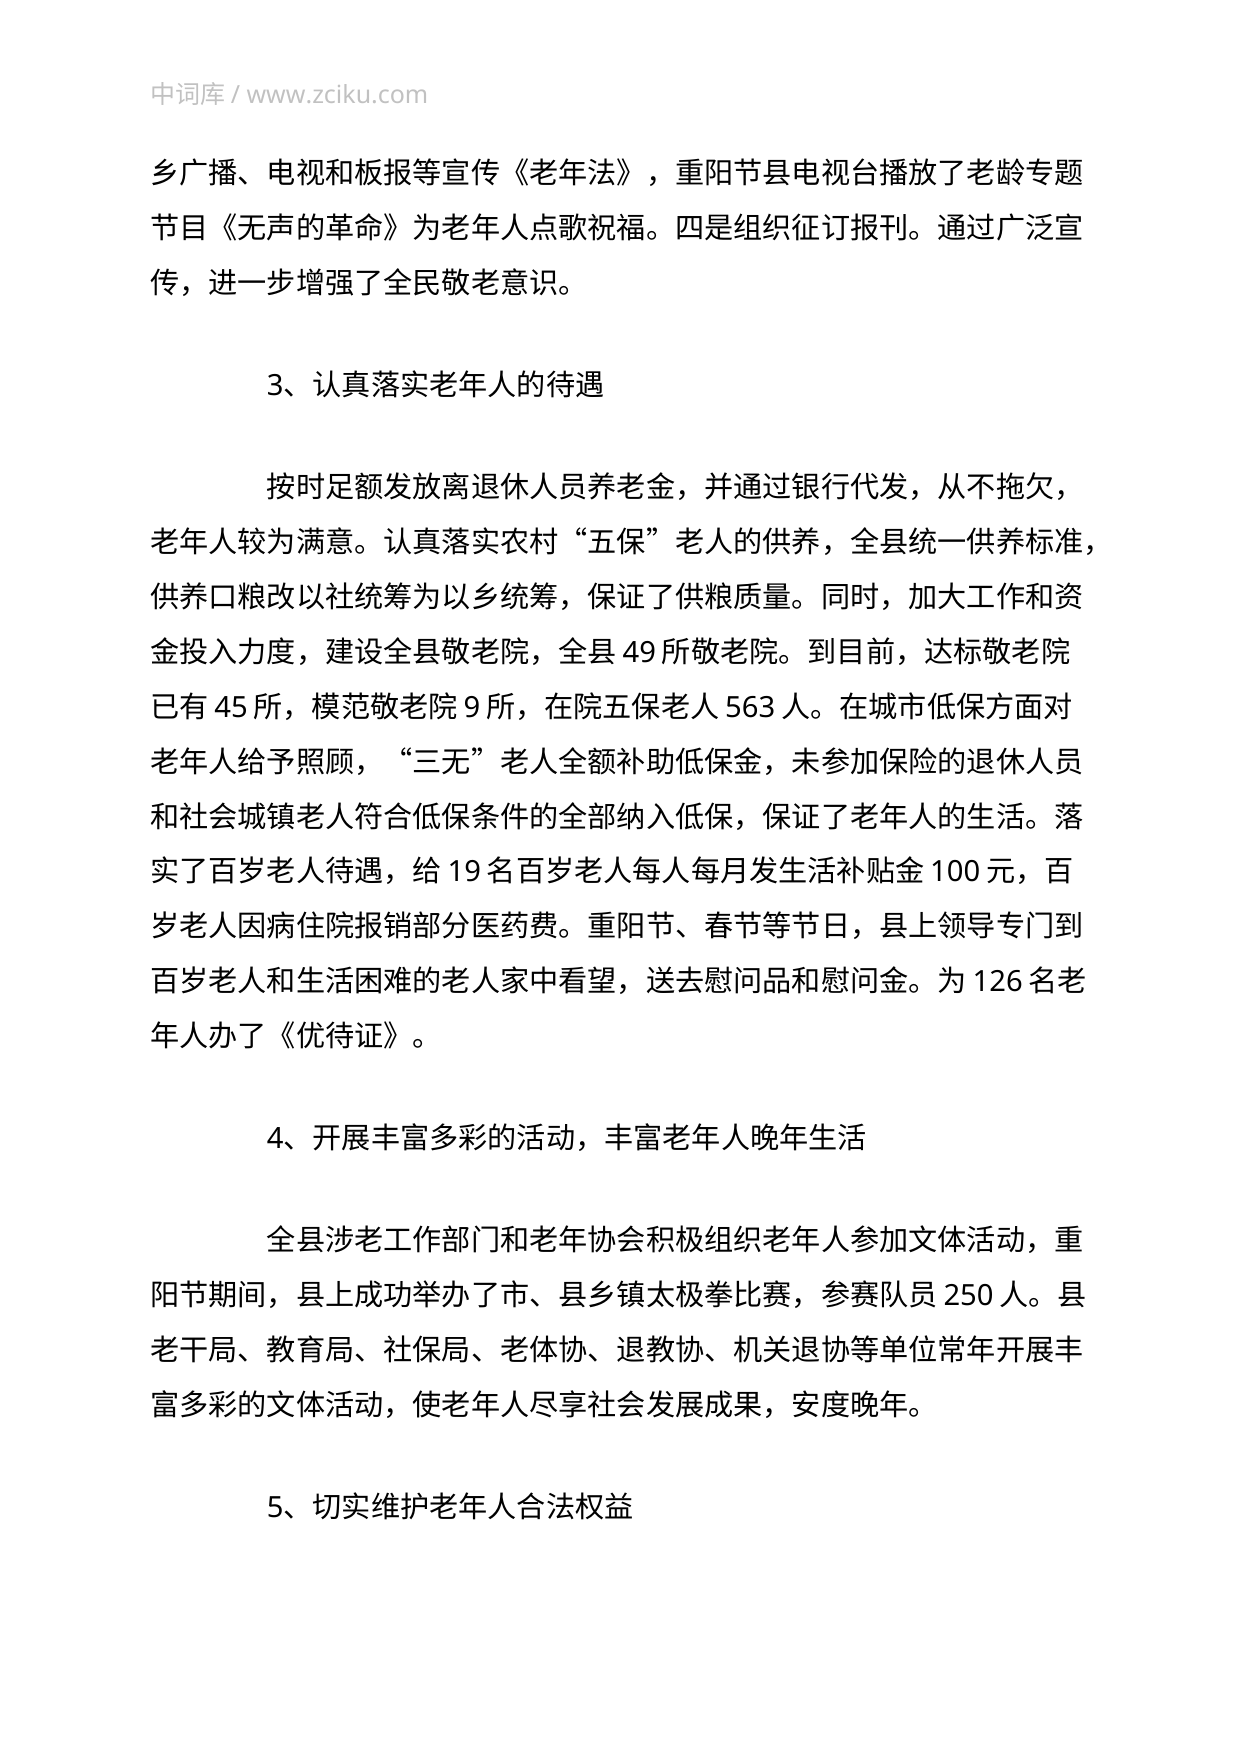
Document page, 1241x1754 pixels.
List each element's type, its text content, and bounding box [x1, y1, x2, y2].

text 4、开展丰富多彩的活动，丰富老年人晚年生活 [150, 1115, 1090, 1157]
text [150, 150, 1090, 302]
text 按时足额发放离退休人员养老金，并通过银行代发，从不拖欠，老年人较为满意。认真落实农村“五保”老人的供养，全县统一供养标准，供养口粮改以社统筹为以乡统筹，保证了供粮质量。同时，加大工作和资金投入力度，建设全县敬老院，全县49所敬老院。到目前，达标敬老院已有45所，模范敬老院9所，在院五保老人563人。在城市低保方面对老年人给予照顾，“三无”老人全额补助低保金，未参加保险的退休人员和社会城镇老人符合低保条件的全部纳入低保，保证了老年人的生活。落实了百岁老人待遇，给19名百岁老人每人每月发生活补贴金100元，百岁老人因病住院报销部分医药费。重阳节、春节等节日，县上领导专门到百岁老人和生活困难的老人家中看望，送去慰问品和慰问金。为126名老年人办了《优待证》。 [150, 463, 1090, 1055]
text 5、切实维护老年人合法权益 [150, 1483, 1090, 1526]
text 全县涉老工作部门和老年协会积极组织老年人参加文体活动，重阳节期间，县上成功举办了市、县乡镇太极拳比赛，参赛队员250人。县老干局、教育局、社保局、老体协、退教协、机关退协等单位常年开展丰富多彩的文体活动，使老年人尽享社会发展成果，安度晚年。 [150, 1217, 1090, 1424]
text 3、认真落实老年人的待遇 [150, 362, 1090, 404]
